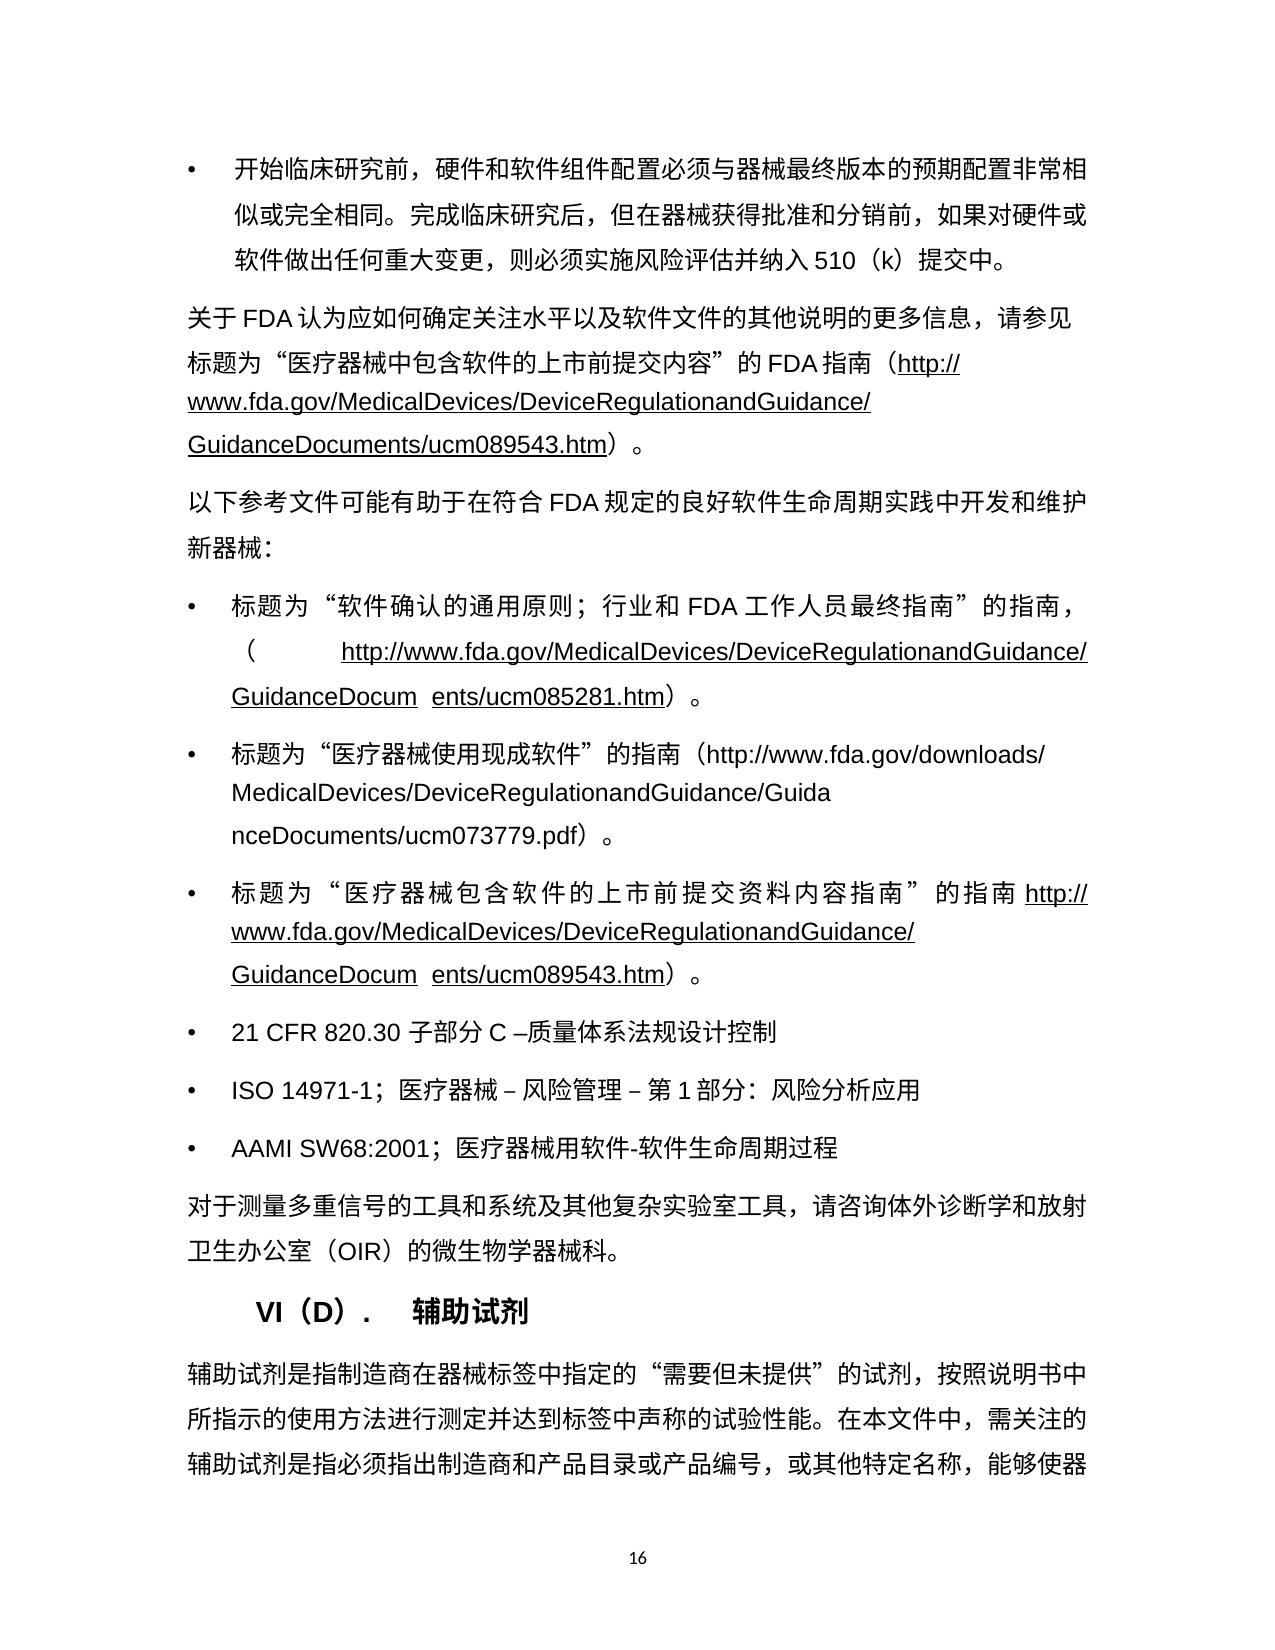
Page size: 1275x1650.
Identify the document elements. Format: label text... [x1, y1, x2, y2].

list AAMI SW68:2001；医疗器械用软件-软件生命周期过程 [187, 1128, 1087, 1164]
text VI（D）. 辅助试剂 [187, 1289, 1087, 1331]
list 21 CFR 820.30 子部分 C –质量体系法规设计控制 [187, 1012, 1087, 1049]
list 标题为“医疗器械使用现成软件”的指南（http://www.fda.gov/downloads/MedicalDevices/DeviceRegulationandGuidance/Guida nceDocuments/ucm073779.pdf）。 [187, 734, 1087, 852]
list ISO 14971-1；医疗器械 – 风险管理 – 第1部分：风险分析应用 [187, 1070, 1087, 1107]
list 标题为“医疗器械包含软件的上市前提交资料内容指南”的指南http://www.fda.gov/MedicalDevices/DeviceRegulationandGuidance/GuidanceDocum ents/ucm089543.htm）。 [187, 873, 1087, 991]
text 以下参考文件可能有助于在符合FDA规定的良好软件生命周期实践中开发和维护新器械： [187, 483, 1087, 564]
text 关于FDA认为应如何确定关注水平以及软件文件的其他说明的更多信息，请参见标题为“医疗器械中包含软件的上市前提交内容”的FDA指南（http://www.fda.gov/MedicalDevices/DeviceRegulationandGuidance/GuidanceDocuments/ucm089543.htm）。 [187, 298, 1087, 461]
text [187, 1354, 1087, 1481]
list 标题为“软件确认的通用原则；行业和FDA工作人员最终指南”的指南，（http://www.fda.gov/MedicalDevices/DeviceRegulationandGuidance/GuidanceDocum ents/ucm085281.htm）。 [187, 586, 1087, 713]
list 开始临床研究前，硬件和软件组件配置必须与器械最终版本的预期配置非常相似或完全相同。完成临床研究后，但在器械获得批准和分销前，如果对硬件或软件做出任何重大变更，则必须实施风险评估并纳入510（k）提交中。 [187, 150, 1087, 277]
text 对于测量多重信号的工具和系统及其他复杂实验室工具，请咨询体外诊断学和放射卫生办公室（OIR）的微生物学器械科。 [187, 1186, 1087, 1267]
